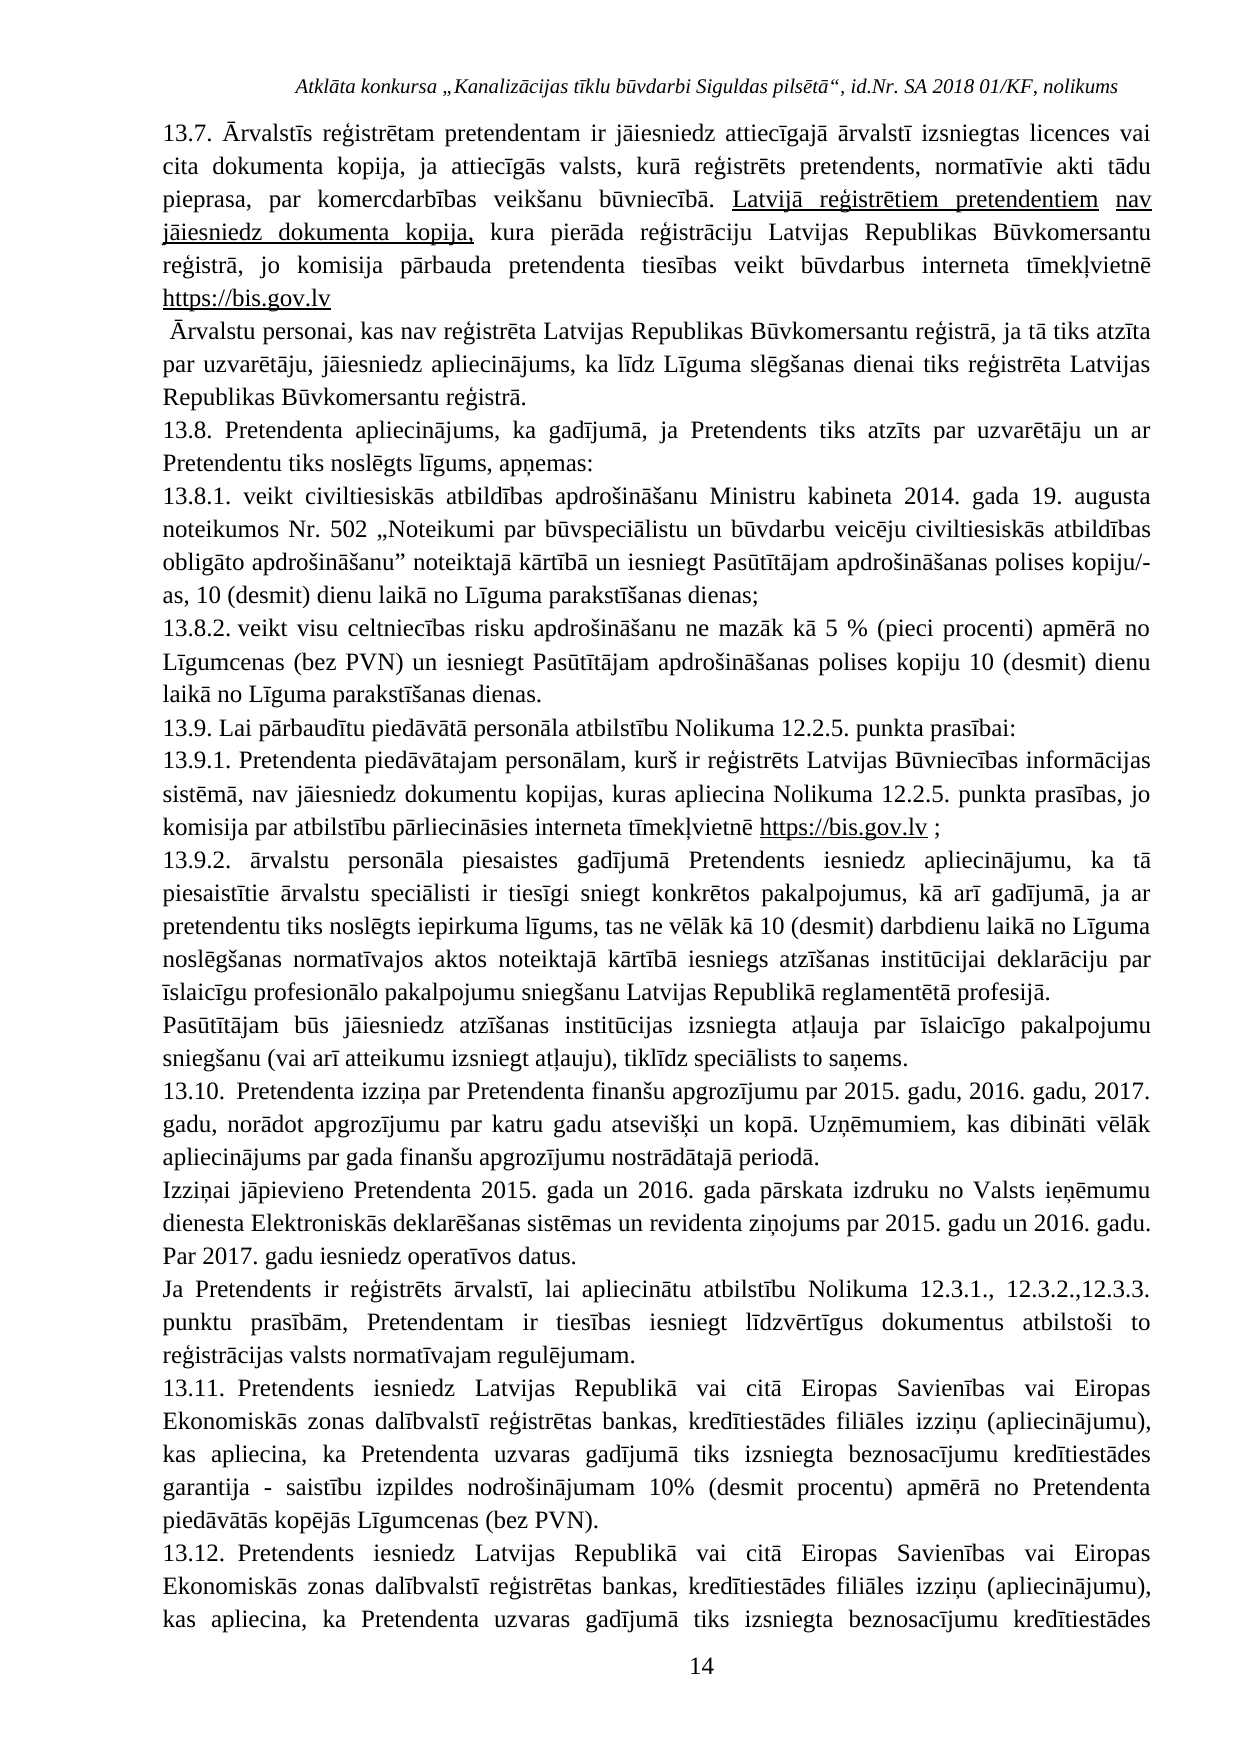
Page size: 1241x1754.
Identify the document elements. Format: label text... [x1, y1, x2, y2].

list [162, 1538, 1152, 1633]
list veikt visu celtniecības risku apdrošināšanu ne mazāk kā 5 % (pieci procenti) apmērā no Līgumcenas (bez PVN) un iesniegt Pasūtītājam apdrošināšanas polises kopiju 10 (desmit) dienu laikā no Līguma parakstīšanas dienas. [162, 613, 1152, 708]
list Ja Pretendents ir reģistrēts ārvalstī, lai apliecinātu atbilstību Nolikuma 12.3.1., 12.3.2.,12.3.3. punktu prasībām, Pretendentam ir tiesības iesniegt līdzvērtīgus dokumentus atbilstoši to reģistrācijas valsts normatīvajam regulējumam. [162, 1274, 1152, 1369]
list Pretendenta izziņa par Pretendenta finanšu apgrozījumu par 2015. gadu, 2016. gadu, 2017. gadu, norādot apgrozījumu par katru gadu atsevišķi un kopā. Uzņēmumiem, kas dibināti vēlāk apliecinājums par gada finanšu apgrozījumu nostrādātajā periodā. [162, 1076, 1152, 1171]
text 13.9.2. ārvalstu personāla piesaistes gadījumā Pretendents iesniedz apliecinājumu, ka tā piesaistītie ārvalstu speciālisti ir tiesīgi sniegt konkrētos pakalpojumus, kā arī gadījumā, ja ar pretendentu tiks noslēgts iepirkuma līgums, tas ne vēlāk kā 10 (desmit) darbdienu laikā no Līguma noslēgšanas normatīvajos aktos noteiktajā kārtībā iesniegs atzīšanas institūcijai deklarāciju par īslaicīgu profesionālo pakalpojumu sniegšanu Latvijas Republikā reglamentētā profesijā. [162, 845, 1152, 1006]
text Pasūtītājam būs jāiesniedz atzīšanas institūcijas izsniegta atļauja par īslaicīgo pakalpojumu sniegšanu (vai arī atteikumu izsniegt atļauju), tiklīdz speciālists to saņems. [162, 1010, 1152, 1072]
text 13.9.1. Pretendenta piedāvātajam personālam, kurš ir reģistrēts Latvijas Būvniecības informācijas sistēmā, nav jāiesniedz dokumentu kopijas, kuras apliecina Nolikuma 12.2.5. punkta prasības, jo komisija par atbilstību pārliecināsies interneta tīmekļvietnē https://bis.gov.lv ; [162, 746, 1152, 840]
text 13.7. Ārvalstīs reģistrētam pretendentam ir jāiesniedz attiecīgajā ārvalstī izsniegtas licences vai cita dokumenta kopija, ja attiecīgās valsts, kurā reģistrēts pretendents, normatīvie akti tādu pieprasa, par komercdarbības veikšanu būvniecībā. Latvijā reģistrētiem pretendentiem nav jāiesniedz dokumenta kopija, kura pierāda reģistrāciju Latvijas Republikas Būvkomersantu reģistrā, jo komisija pārbauda pretendenta tiesības veikt būvdarbus interneta tīmekļvietnē https://bis.gov.lv [162, 118, 1152, 312]
text 13.8. Pretendenta apliecinājums, ka gadījumā, ja Pretendents tiks atzīts par uzvarētāju un ar Pretendentu tiks noslēgts līgums, apņemas: [162, 415, 1152, 477]
list Pretendents iesniedz Latvijas Republikā vai citā Eiropas Savienības vai Eiropas Ekonomiskās zonas dalībvalstī reģistrētas bankas, kredītiestādes filiāles izziņu (apliecinājumu), kas apliecina, ka Pretendenta uzvaras gadījumā tiks izsniegta beznosacījumu kredītiestādes garantija - saistību izpildes nodrošinājumam 10% (desmit procentu) apmērā no Pretendenta piedāvātās kopējās Līgumcenas (bez PVN). [162, 1373, 1152, 1534]
text 13.8.1. veikt civiltiesiskās atbildības apdrošināšanu Ministru kabineta 2014. gada 19. augusta noteikumos Nr. 502 „Noteikumi par būvspeciālistu un būvdarbu veicēju civiltiesiskās atbildības obligāto apdrošināšanu” noteiktajā kārtībā un iesniegt Pasūtītājam apdrošināšanas polises kopiju/-as, 10 (desmit) dienu laikā no Līguma parakstīšanas dienas; [162, 481, 1152, 609]
text 13.9. Lai pārbaudītu piedāvātā personāla atbilstību Nolikuma 12.2.5. punkta prasībai: [162, 713, 1152, 741]
list Izziņai jāpievieno Pretendenta 2015. gada un 2016. gada pārskata izdruku no Valsts ieņēmumu dienesta Elektroniskās deklarēšanas sistēmas un revidenta ziņojums par 2015. gadu un 2016. gadu. Par 2017. gadu iesniedz operatīvos datus. [162, 1175, 1152, 1270]
text Ārvalstu personai, kas nav reģistrēta Latvijas Republikas Būvkomersantu reģistrā, ja tā tiks atzīta par uzvarētāju, jāiesniedz apliecinājums, ka līdz Līguma slēgšanas dienai tiks reģistrēta Latvijas Republikas Būvkomersantu reģistrā. [162, 316, 1152, 411]
